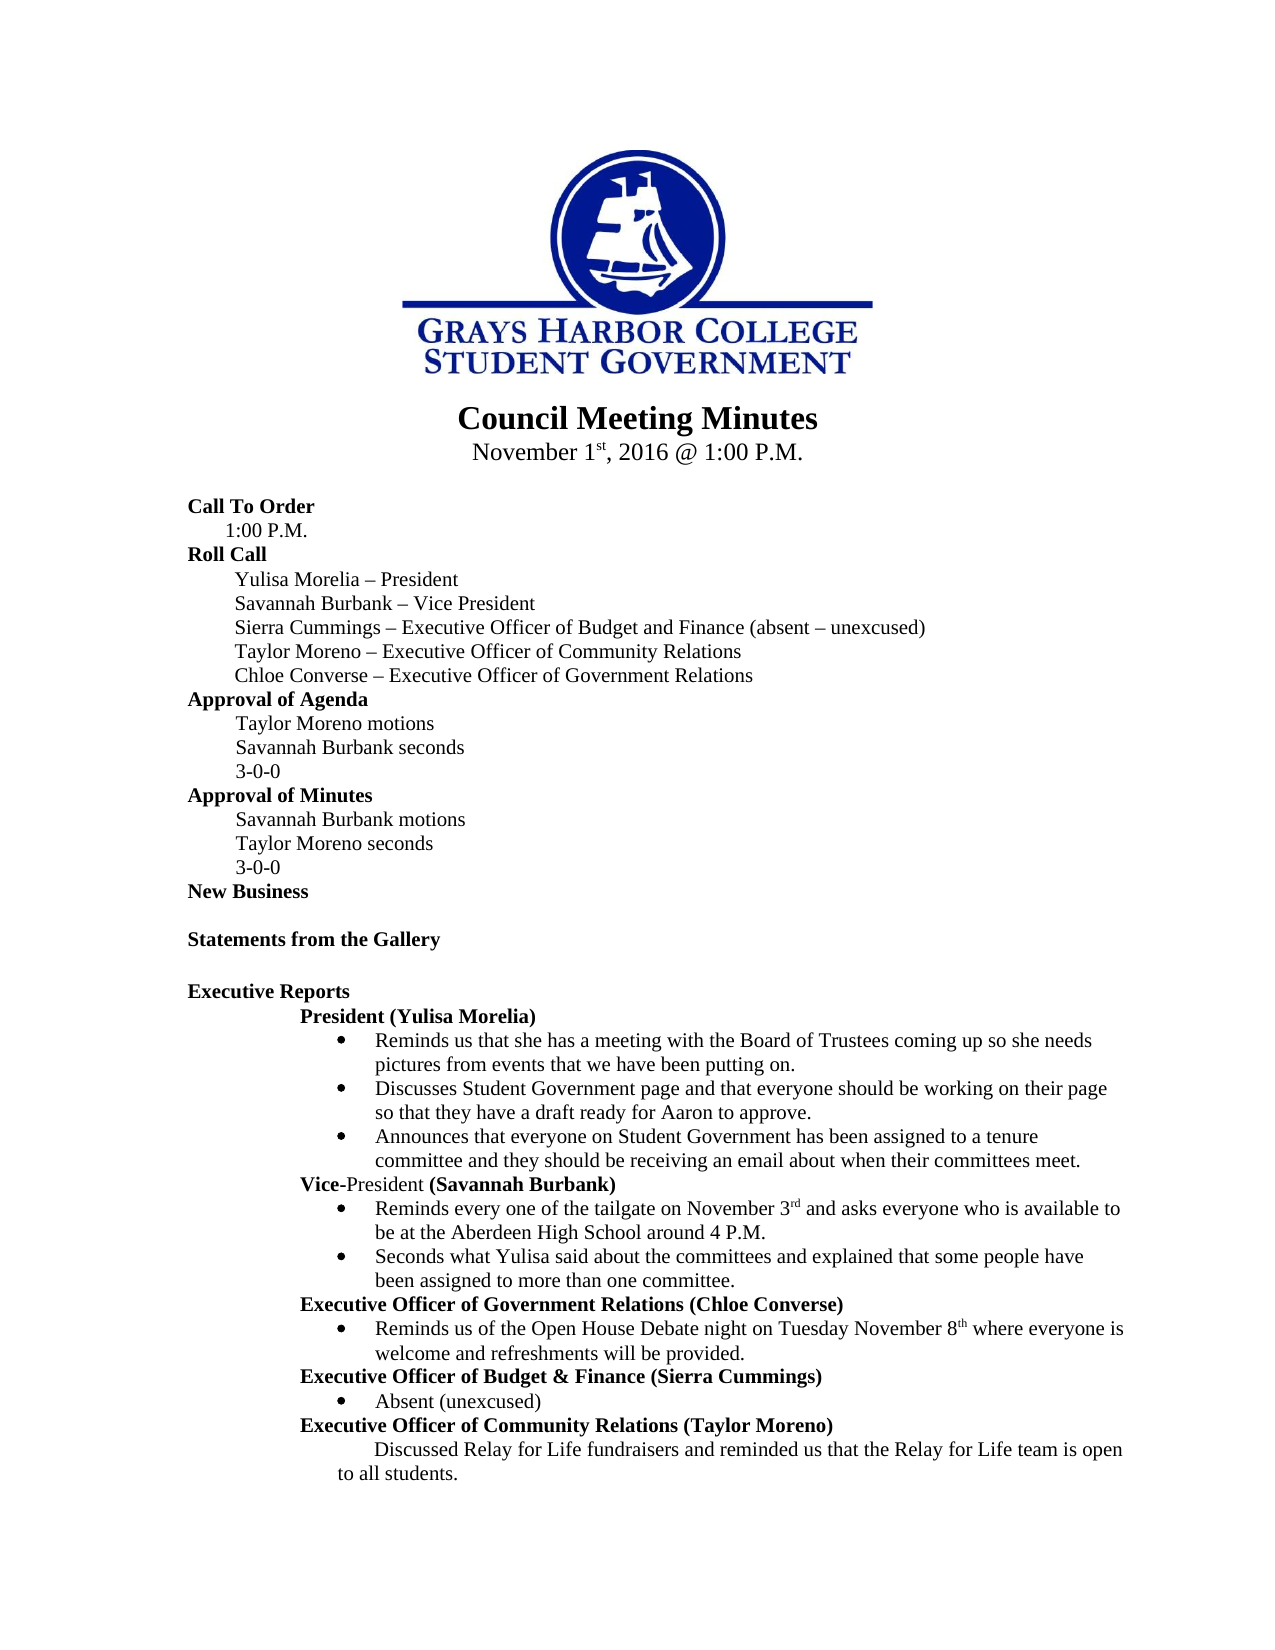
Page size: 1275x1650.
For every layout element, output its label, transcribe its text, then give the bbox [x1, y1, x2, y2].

text Approval of Minutes [150, 783, 1125, 807]
text Chloe Converse – Executive Officer of Government Relations [187, 663, 1125, 687]
text November 1st, 2016 @ 1:00 P.M. [150, 437, 1125, 466]
text Executive Officer of Community Relations (Taylor Moreno) [300, 1413, 1125, 1437]
text Statements from the Gallery [187, 927, 1125, 951]
text 3-0-0 [150, 759, 1125, 783]
list Announces that everyone on Student Government has been assigned to a tenure committee and they should be receiving an email about when their committees meet. [337, 1124, 1125, 1172]
list Reminds every one of the tailgate on November 3rd and asks everyone who is available to be at the Aberdeen High School around 4 P.M. [337, 1196, 1125, 1244]
text Executive Officer of Government Relations (Chloe Converse) [300, 1292, 1125, 1316]
text Sierra Cummings – Executive Officer of Budget and Finance (absent – unexcused) [187, 614, 1125, 639]
list Discusses Student Government page and that everyone should be working on their page so that they have a draft ready for Aaron to approve. [337, 1076, 1125, 1124]
picture [402, 150, 873, 374]
text 1:00 P.M. [150, 518, 1125, 542]
text Savannah Burbank – Vice President [187, 591, 1125, 614]
text Discussed Relay for Life fundraisers and reminded us that the Relay for Life team is open to all students. [300, 1437, 1125, 1485]
text New Business [187, 879, 1125, 903]
text Roll Call [187, 542, 1125, 566]
text Taylor Moreno – Executive Officer of Community Relations [187, 639, 1125, 663]
text Taylor Moreno seconds [150, 831, 1125, 855]
list Seconds what Yulisa said about the committees and explained that some people have been assigned to more than one committee. [337, 1244, 1125, 1292]
text Savannah Burbank seconds [150, 735, 1125, 759]
text Call To Order [187, 494, 1125, 518]
text Vice-President (Savannah Burbank) [225, 1172, 1125, 1196]
text Savannah Burbank motions [150, 807, 1125, 831]
text President (Yulisa Morelia) [225, 1003, 1125, 1028]
text Yulisa Morelia – President [187, 566, 1125, 591]
list Reminds us that she has a meeting with the Board of Trustees coming up so she needs pictures from events that we have been putting on. [337, 1028, 1125, 1076]
text Executive Reports [187, 979, 1125, 1003]
text Council Meeting Minutes [150, 398, 1125, 437]
list Absent (unexcused) [337, 1388, 1125, 1413]
text Executive Officer of Budget & Finance (Sierra Cummings) [300, 1364, 1125, 1388]
text Approval of Agenda [187, 687, 1125, 711]
text Taylor Moreno motions [150, 711, 1125, 735]
text 3-0-0 [150, 855, 1125, 879]
list Reminds us of the Open House Debate night on Tuesday November 8th where everyone is welcome and refreshments will be provided. [337, 1316, 1125, 1364]
